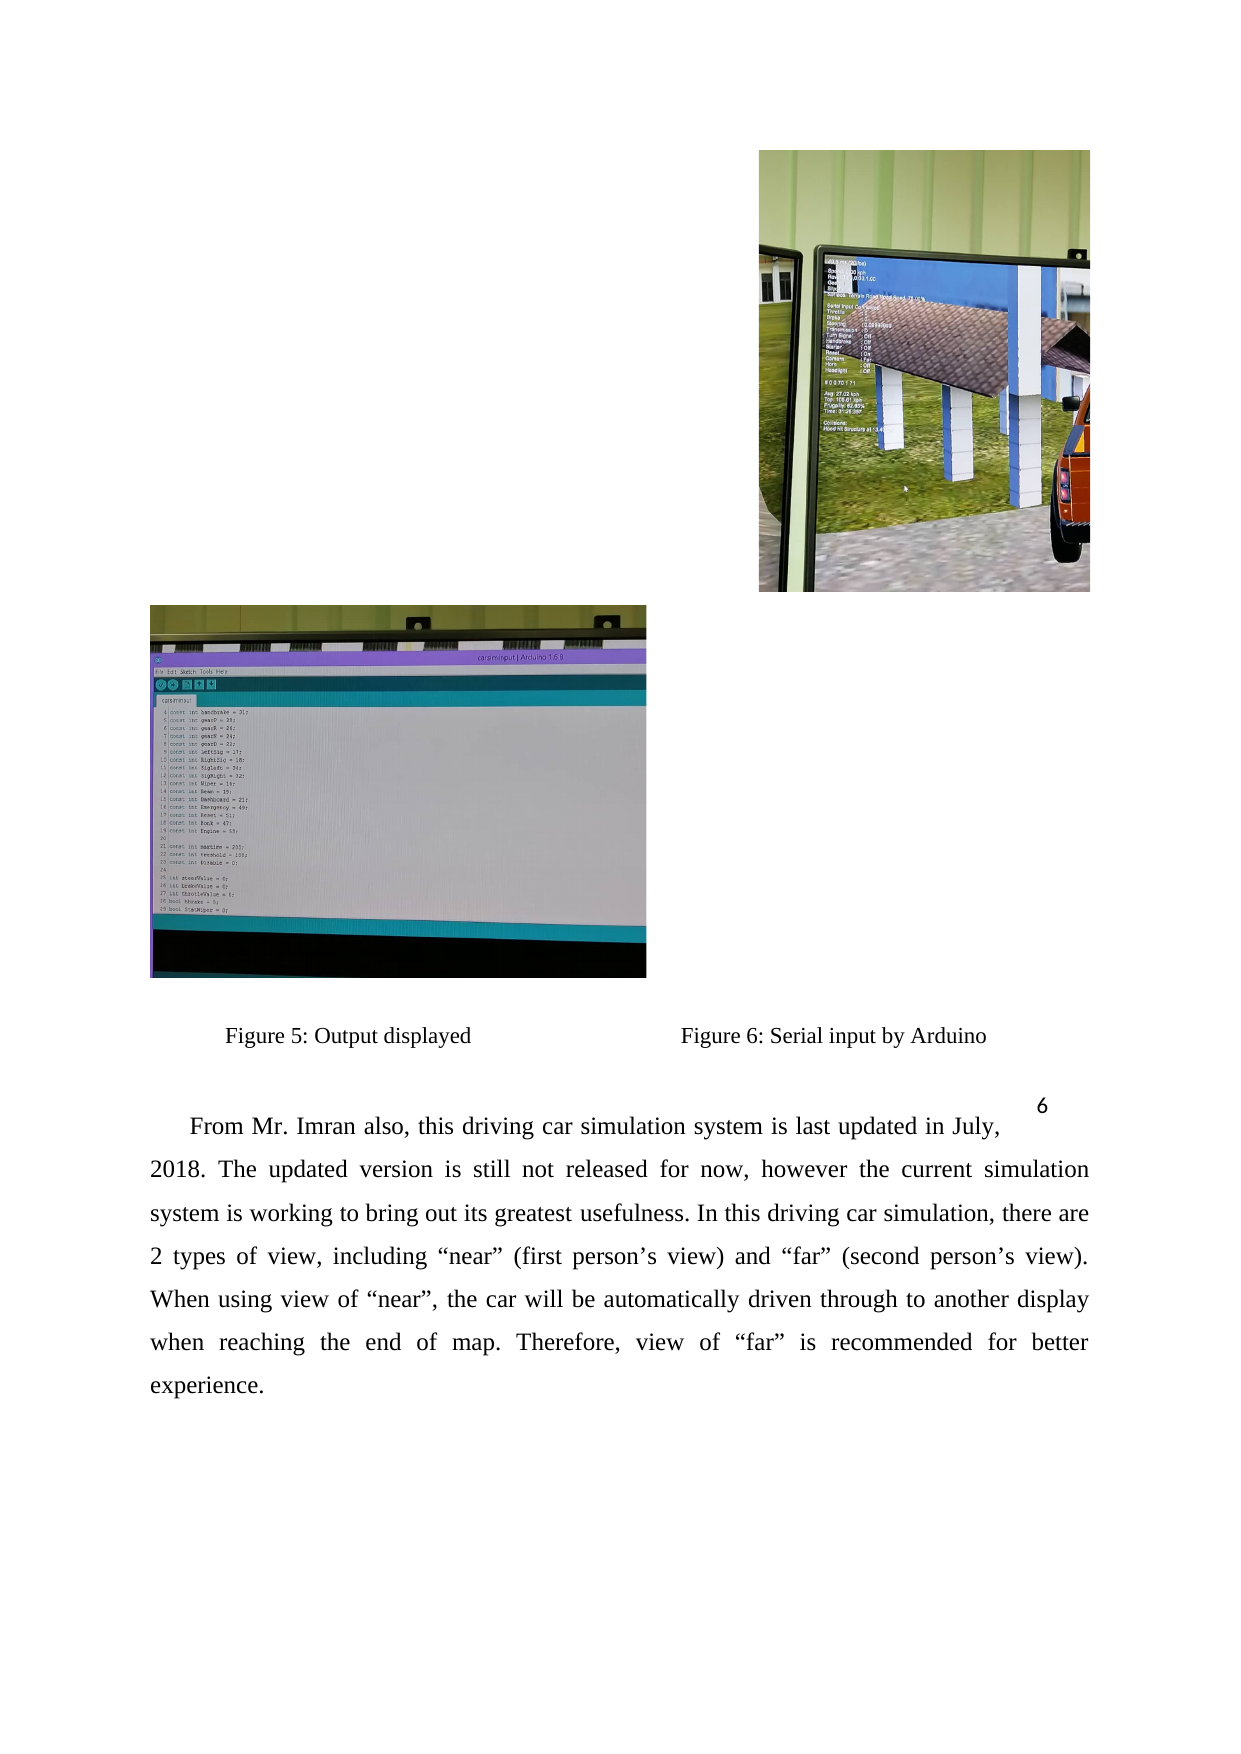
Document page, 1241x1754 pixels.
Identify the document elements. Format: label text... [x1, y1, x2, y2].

text From Mr. Imran also, this driving car simulation system is last updated in July, 2018. The updated version is still not released for now, however the current simulation system is working to bring out its greatest usefulness. In this driving car simulation, there are 2 types of view, including “near” (first person’s view) and “far” (second person’s view). When using view of “near”, the car will be automatically driven through to another display when reaching the end of map. Therefore, view of “far” is recommended for better experience. [150, 1111, 1090, 1399]
picture [758, 150, 1091, 592]
subtitle Figure 5: Output displayed Figure 6: Serial input by Arduino [150, 1023, 1090, 1049]
picture [150, 605, 647, 978]
